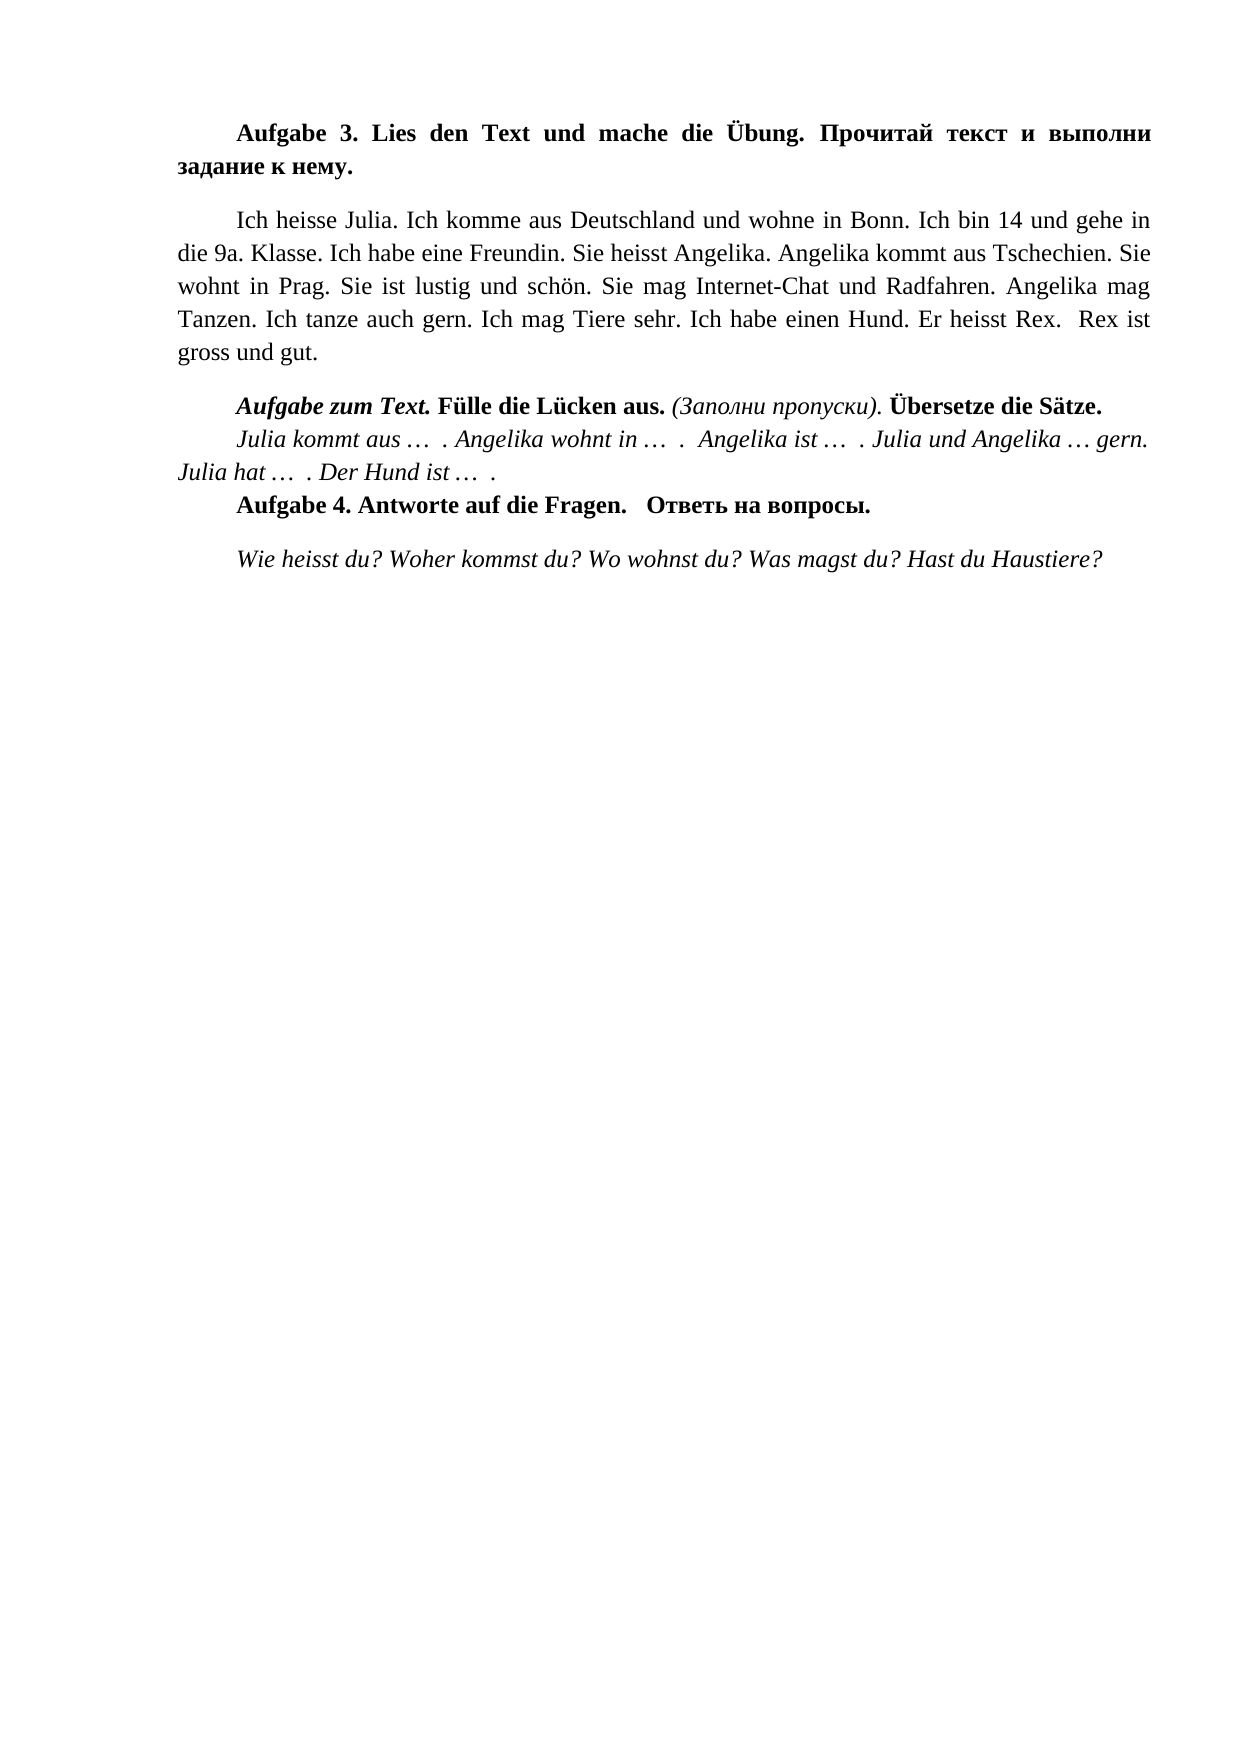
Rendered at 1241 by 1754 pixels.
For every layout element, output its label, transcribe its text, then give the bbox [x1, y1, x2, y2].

text Julia kommt aus … . Angelika wohnt in … . Angelika ist … . Julia und Angelika … gern. Julia hat … . Der Hund ist … . [177, 424, 1152, 486]
text Wie heisst du? Woher kommst du? Wo wohnst du? Was magst du? Hast du Haustiere? [177, 544, 1152, 573]
text Aufgabe 4. Antworte auf die Fragen. Ответь на вопросы. [177, 490, 1152, 519]
text Aufgabe 3. Lies den Text und mache die Übung. Прочитай текст и выполни задание к нему. [177, 118, 1152, 180]
text Ich heisse Julia. Ich komme aus Deutschland und wohne in Bonn. Ich bin 14 und gehe in die 9a. Klasse. Ich habe eine Freundin. Sie heisst Angelika. Angelika kommt aus Tschechien. Sie wohnt in Prag. Sie ist lustig und schön. Sie mag Internet-Chat und Radfahren. Angelika mag Tanzen. Ich tanze auch gern. Ich mag Tiere sehr. Ich habe einen Hund. Er heisst Rex. Rex ist gross und gut. [177, 205, 1152, 366]
text Aufgabe zum Text. Fülle die Lücken aus. (Заполни пропуски). Übersetze die Sätze. [177, 391, 1152, 420]
